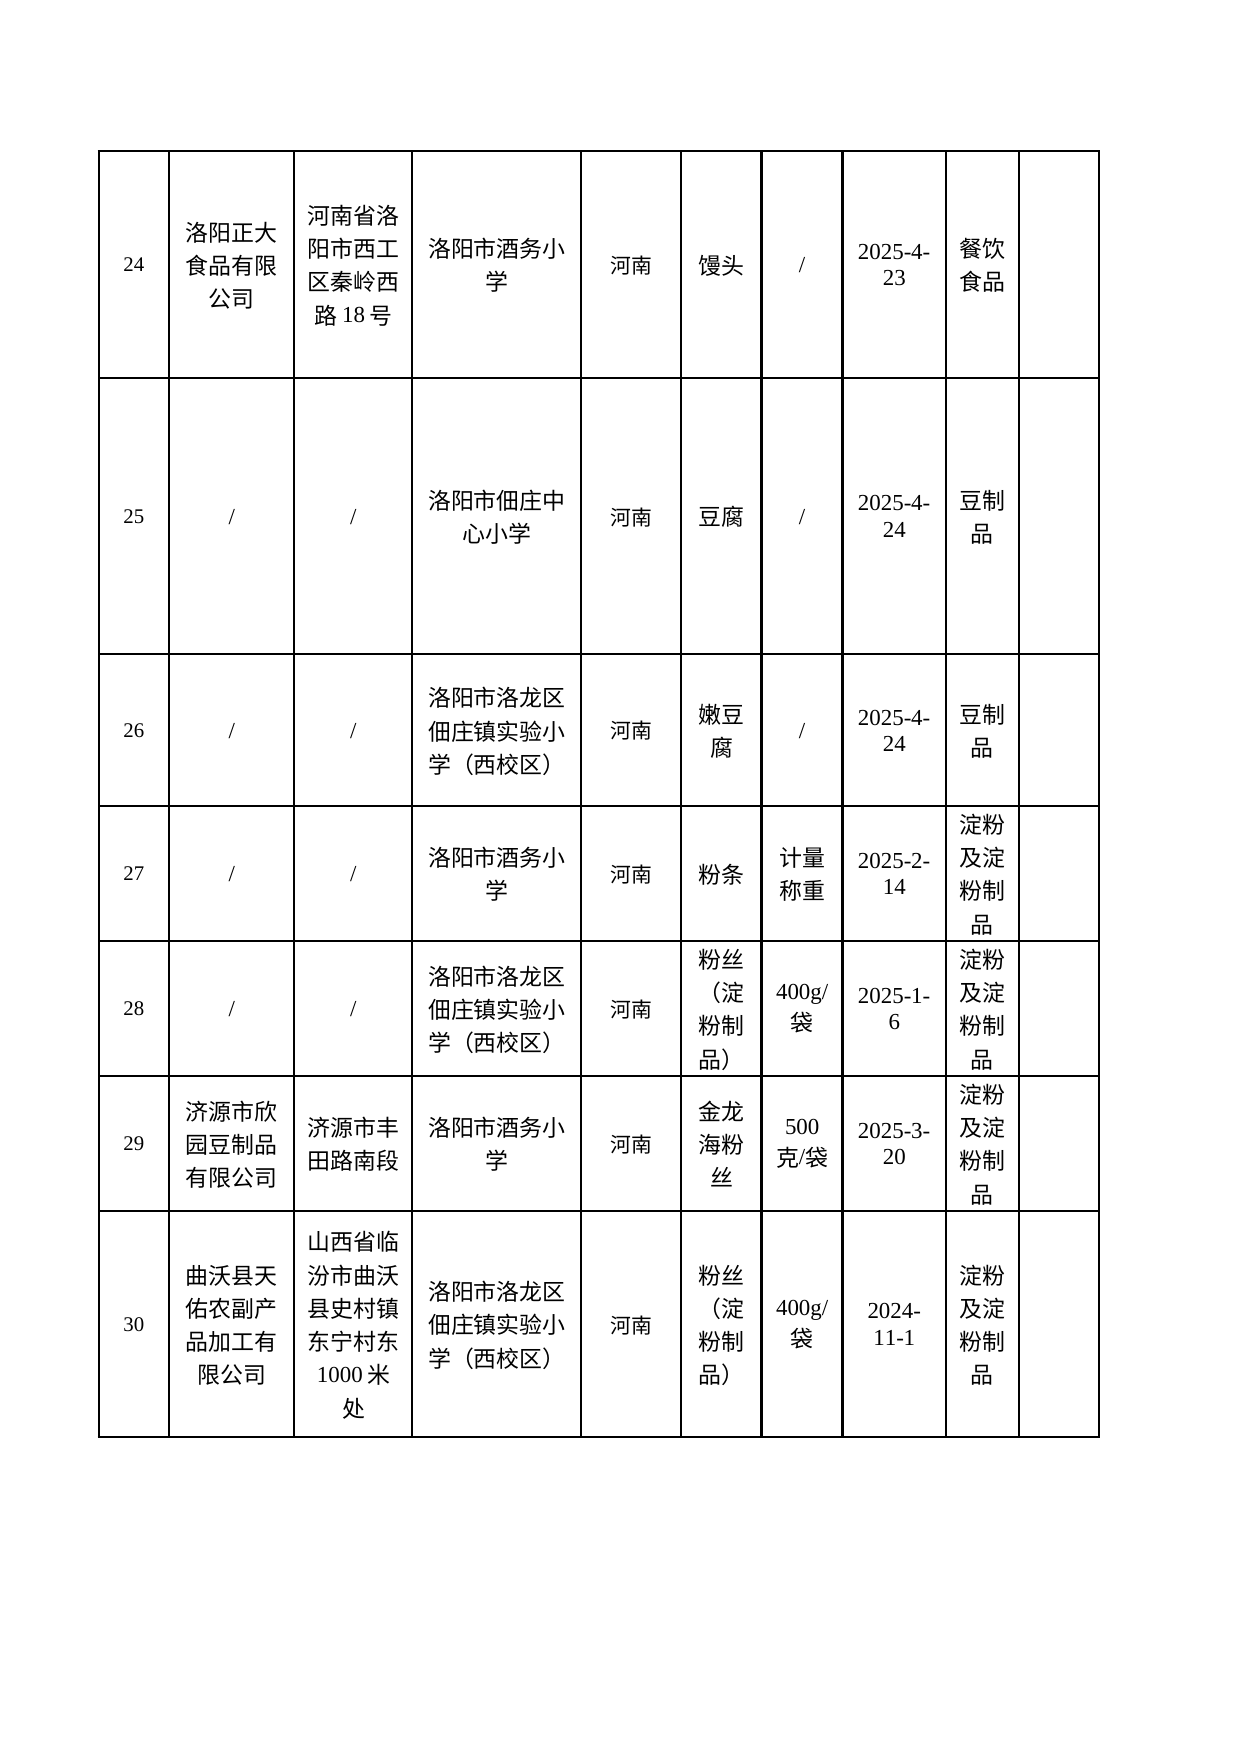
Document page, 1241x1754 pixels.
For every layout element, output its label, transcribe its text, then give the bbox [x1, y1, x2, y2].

table_cell 河南 [582, 379, 680, 653]
table_cell / [170, 379, 293, 653]
table_cell 24 [100, 152, 168, 377]
table_cell 济源市丰田路南段 [295, 1077, 411, 1210]
table_cell 河南 [582, 1212, 680, 1436]
table_cell [1020, 942, 1098, 1075]
table_cell 洛阳市洛龙区佃庄镇实验小学（西校区） [413, 1212, 580, 1436]
table_cell 豆腐 [682, 379, 760, 653]
table_cell / [170, 942, 293, 1075]
table_cell 粉丝（淀粉制品） [682, 942, 760, 1075]
table_cell 26 [100, 655, 168, 805]
table_cell 淀粉及淀粉制品 [947, 807, 1018, 940]
table_cell / [170, 655, 293, 805]
table_cell 河南 [582, 1077, 680, 1210]
table_cell 2024-11-1 [844, 1212, 945, 1436]
table_cell 28 [100, 942, 168, 1075]
table_cell 粉条 [682, 807, 760, 940]
table_cell 曲沃县天佑农副产品加工有限公司 [170, 1212, 293, 1436]
table_cell 2025-2-14 [844, 807, 945, 940]
table_cell 粉丝（淀粉制品） [682, 1212, 760, 1436]
table_cell / [170, 807, 293, 940]
table_cell 嫩豆腐 [682, 655, 760, 805]
table_cell / [763, 655, 841, 805]
table_cell 洛阳正大食品有限公司 [170, 152, 293, 377]
table_cell 2025-3-20 [844, 1077, 945, 1210]
table_cell / [763, 379, 841, 653]
table_cell 27 [100, 807, 168, 940]
table_cell 2025-4-24 [844, 655, 945, 805]
table_cell / [295, 942, 411, 1075]
table_cell 500克/袋 [763, 1077, 841, 1210]
table_cell 淀粉及淀粉制品 [947, 1212, 1018, 1436]
table_cell 洛阳市酒务小学 [413, 152, 580, 377]
table_cell 淀粉及淀粉制品 [947, 1077, 1018, 1210]
table_cell [1020, 655, 1098, 805]
table_cell 洛阳市酒务小学 [413, 807, 580, 940]
table_cell 餐饮食品 [947, 152, 1018, 377]
table_cell / [295, 807, 411, 940]
table_cell [1020, 1212, 1098, 1436]
table_cell 2025-1-6 [844, 942, 945, 1075]
table_cell [1020, 1077, 1098, 1210]
table_cell 山西省临汾市曲沃县史村镇东宁村东1000米处 [295, 1212, 411, 1436]
table_cell 29 [100, 1077, 168, 1210]
table_cell 400g/袋 [763, 942, 841, 1075]
table_cell 2025-4-23 [844, 152, 945, 377]
table_cell 豆制品 [947, 379, 1018, 653]
table_cell 河南省洛阳市西工区秦岭西路18号 [295, 152, 411, 377]
table_cell 2025-4-24 [844, 379, 945, 653]
table_cell 金龙海粉丝 [682, 1077, 760, 1210]
table_cell / [763, 152, 841, 377]
table_cell 馒头 [682, 152, 760, 377]
table_cell 河南 [582, 655, 680, 805]
table_cell 洛阳市洛龙区佃庄镇实验小学（西校区） [413, 655, 580, 805]
table_cell 洛阳市酒务小学 [413, 1077, 580, 1210]
table_cell 计量称重 [763, 807, 841, 940]
table_cell 400g/袋 [763, 1212, 841, 1436]
table_cell 淀粉及淀粉制品 [947, 942, 1018, 1075]
table_cell 30 [100, 1212, 168, 1436]
table_cell 豆制品 [947, 655, 1018, 805]
table_cell 河南 [582, 152, 680, 377]
table_cell 河南 [582, 807, 680, 940]
table_cell 河南 [582, 942, 680, 1075]
table_cell 25 [100, 379, 168, 653]
table_cell 洛阳市洛龙区佃庄镇实验小学（西校区） [413, 942, 580, 1075]
table_cell [1020, 152, 1098, 377]
table_cell / [295, 379, 411, 653]
table_cell / [295, 655, 411, 805]
table_cell [1020, 807, 1098, 940]
table_cell 洛阳市佃庄中心小学 [413, 379, 580, 653]
table_cell 济源市欣园豆制品有限公司 [170, 1077, 293, 1210]
table_cell [1020, 379, 1098, 653]
